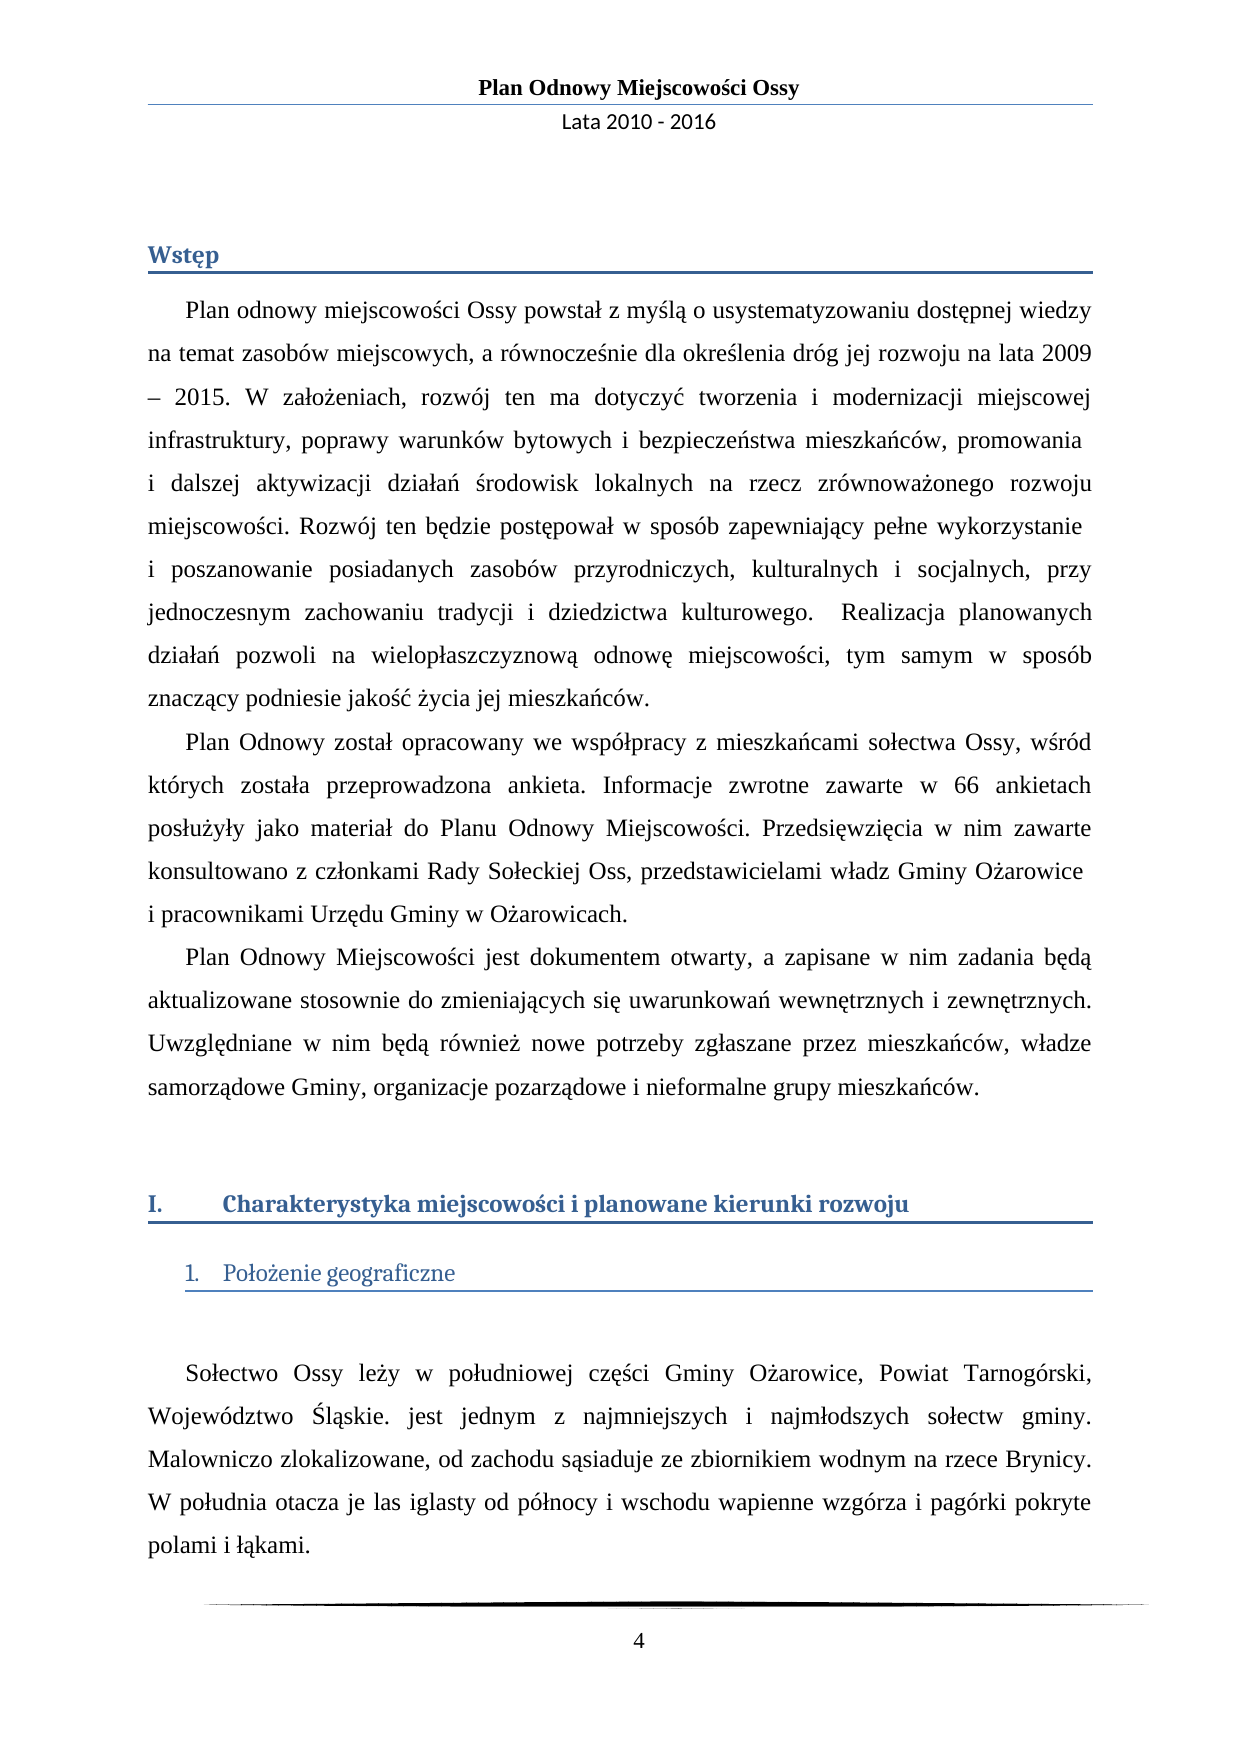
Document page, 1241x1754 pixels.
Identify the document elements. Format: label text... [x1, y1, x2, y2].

text Sołectwo Ossy leży w południowej części Gminy Ożarowice, Powiat Tarnogórski, Województwo Śląskie. jest jednym z najmniejszych i najmłodszych sołectw gminy. Malowniczo zlokalizowane, od zachodu sąsiaduje ze zbiornikiem wodnym na rzece Brynicy. W południa otacza je las iglasty od północy i wschodu wapienne wzgórza i pagórki pokryte polami i łąkami. [148, 1358, 1093, 1559]
text Plan odnowy miejscowości Ossy powstał z myślą o usystematyzowaniu dostępnej wiedzy na temat zasobów miejscowych, a równocześnie dla określenia dróg jej rozwoju na lata 2009 – 2015. W założeniach, rozwój ten ma dotyczyć tworzenia i modernizacji miejscowej infrastruktury, poprawy warunków bytowych i bezpieczeństwa mieszkańców, promowania i dalszej aktywizacji działań środowisk lokalnych na rzecz zrównoważonego rozwoju miejscowości. Rozwój ten będzie postępował w sposób zapewniający pełne wykorzystanie i poszanowanie posiadanych zasobów przyrodniczych, kulturalnych i socjalnych, przy jednoczesnym zachowaniu tradycji i dziedzictwa kulturowego. Realizacja planowanych działań pozwoli na wielopłaszczyznową odnowę miejscowości, tym samym w sposób znaczący podniesie jakość życia jej mieszkańców. [148, 295, 1093, 712]
subtitle Położenie geograficzne [185, 1259, 1093, 1290]
text Plan Odnowy Miejscowości jest dokumentem otwarty, a zapisane w nim zadania będą aktualizowane stosownie do zmieniających się uwarunkowań wewnętrznych i zewnętrznych. Uwzględniane w nim będą również nowe potrzeby zgłaszane przez mieszkańców, władze samorządowe Gminy, organizacje pozarządowe i nieformalne grupy mieszkańców. [148, 942, 1093, 1100]
picture [203, 1601, 1149, 1609]
subtitle Charakterystyka miejscowości i planowane kierunki rozwoju [148, 1190, 1093, 1221]
subtitle Wstęp [148, 241, 1093, 271]
text Plan Odnowy został opracowany we współpracy z mieszkańcami sołectwa Ossy, wśród których została przeprowadzona ankieta. Informacje zwrotne zawarte w 66 ankietach posłużyły jako materiał do Planu Odnowy Miejscowości. Przedsięwzięcia w nim zawarte konsultowano z członkami Rady Sołeckiej Oss, przedstawicielami władz Gminy Ożarowice i pracownikami Urzędu Gminy w Ożarowicach. [148, 727, 1093, 928]
